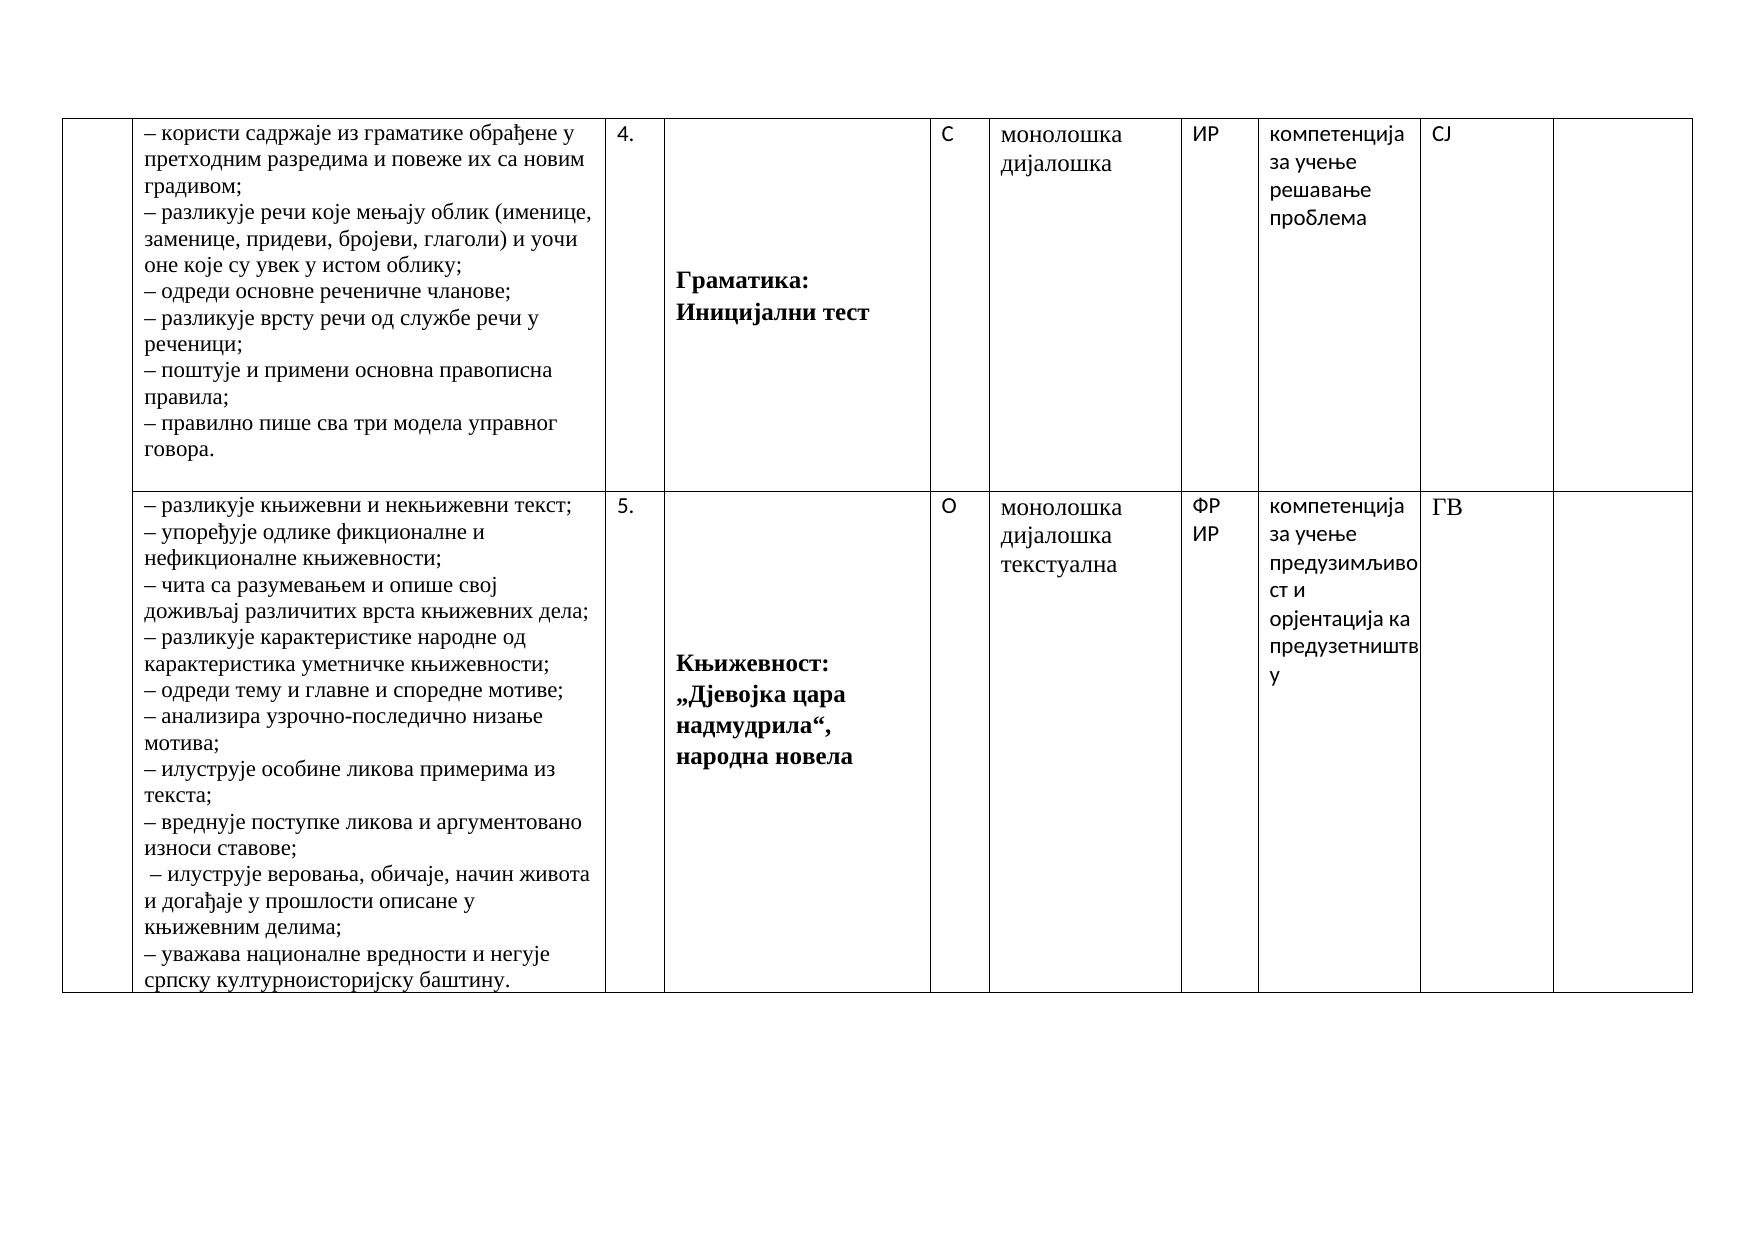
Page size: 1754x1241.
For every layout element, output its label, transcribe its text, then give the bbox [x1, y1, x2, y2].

table_cell монолошка дијалошка [990, 119, 1181, 491]
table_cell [133, 492, 605, 992]
table_cell Граматика: Иницијални тест [665, 119, 930, 491]
table_cell [1554, 119, 1692, 491]
table_cell ГВ [1421, 492, 1553, 992]
table_cell С [931, 119, 989, 491]
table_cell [665, 492, 930, 992]
table_cell компетенција за учење предузимљивост и орјентација ка предузетништву [1259, 492, 1420, 992]
table_cell [1554, 492, 1692, 992]
table_cell ФР ИР [1182, 492, 1258, 992]
table_cell О [931, 492, 989, 992]
table_cell ИР [1182, 119, 1258, 491]
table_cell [990, 492, 1181, 992]
table_cell СЈ [1421, 119, 1553, 491]
table_cell – користи садржаје из граматике обрађене у претходним разредима и повеже их са новим градивом; – разликује речи које мењају облик (именице, заменице, придеви, бројеви, глаголи) и уочи оне које су увек у истом облику; – одреди основне реченичне чланове; – разликује врсту речи од службе речи у реченици; – поштује и примени основна правописна правила; – правилно пише сва три модела управног говора. [133, 119, 605, 491]
table_cell 5. [606, 492, 664, 992]
table_cell компетенција за учење решавање проблема [1259, 119, 1420, 491]
table_cell 4. [606, 119, 664, 491]
